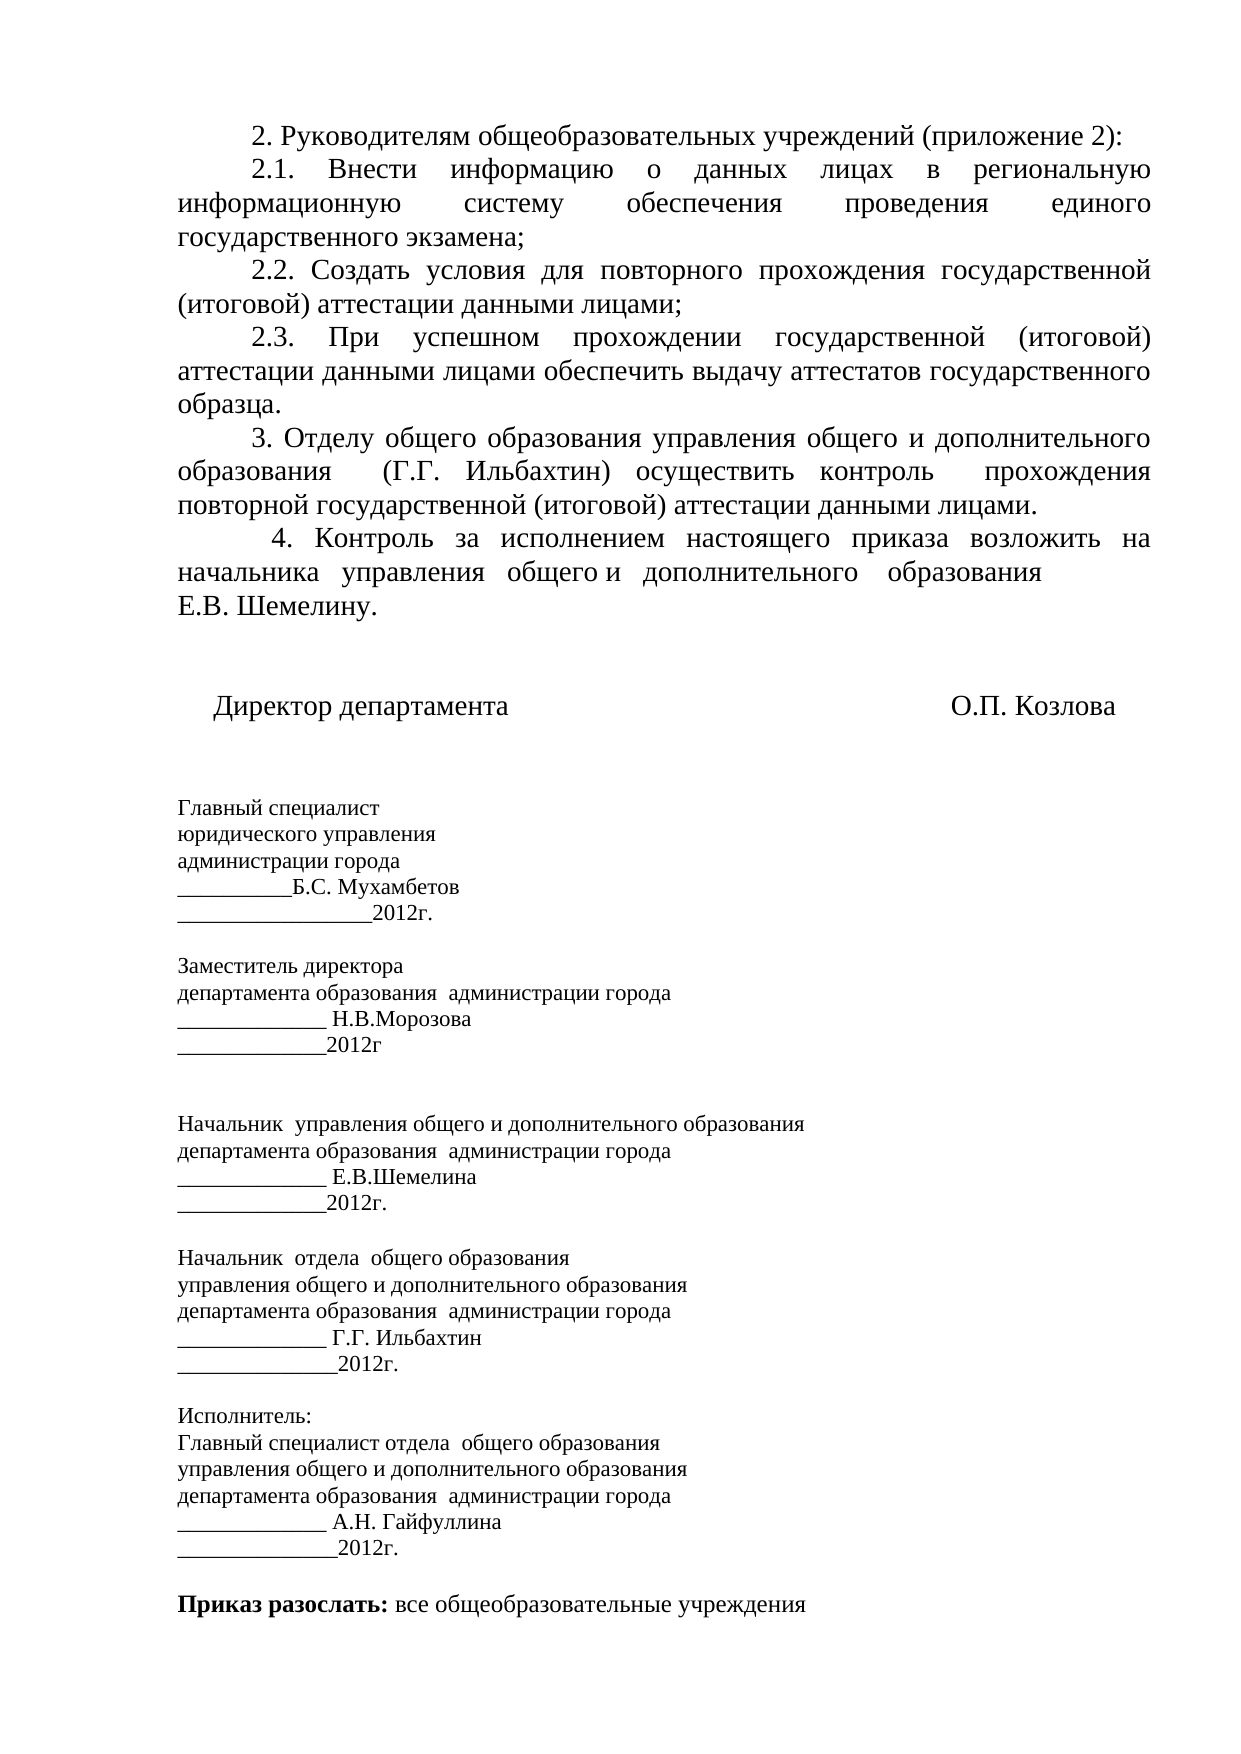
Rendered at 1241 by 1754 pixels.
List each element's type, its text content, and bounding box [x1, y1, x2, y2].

text Приказ разослать: все общеобразовательные учреждения [177, 1589, 1152, 1618]
text департамента образования администрации города [177, 978, 1152, 1005]
text _________________2012г. [177, 899, 1152, 926]
text 2.3. При успешном прохождении государственной (итоговой) аттестации данными лицами обеспечить выдачу аттестатов государственного образца. [177, 319, 1152, 420]
text 4. Контроль за исполнением настоящего приказа возложить на начальника управления общего и дополнительного образования [177, 521, 1152, 588]
text Главный специалист отдела общего образования [177, 1429, 1152, 1455]
text департамента образования администрации города [177, 1137, 1152, 1163]
text 2. Руководителям общеобразовательных учреждений (приложение 2): [177, 118, 1152, 152]
text _____________ Г.Г. Ильбахтин [177, 1323, 1152, 1350]
text Е.В. Шемелину. [177, 588, 1152, 621]
text _____________2012г [177, 1031, 1152, 1058]
text управления общего и дополнительного образования [177, 1455, 1152, 1482]
text _____________ А.Н. Гайфуллина [177, 1508, 1152, 1534]
text Директор департамента О.П. Козлова [177, 688, 1152, 722]
text 2.2. Создать условия для повторного прохождения государственной (итоговой) аттестации данными лицами; [177, 252, 1152, 319]
text 2.1. Внести информацию о данных лицах в региональную информационную систему обеспечения проведения единого государственного экзамена; [177, 152, 1152, 252]
text управления общего и дополнительного образования [177, 1271, 1152, 1297]
text ______________2012г. [177, 1350, 1152, 1376]
text Начальник управления общего и дополнительного образования [177, 1110, 1152, 1137]
text ______________2012г. [177, 1534, 1152, 1561]
text 3. Отделу общего образования управления общего и дополнительного образования (Г.Г. Ильбахтин) осуществить контроль прохождения повторной государственной (итоговой) аттестации данными лицами. [177, 420, 1152, 521]
text департамента образования администрации города [177, 1297, 1152, 1323]
text _____________ Н.В.Морозова [177, 1005, 1152, 1031]
text _____________ Е.В.Шемелина [177, 1163, 1152, 1189]
text юридического управления [177, 820, 1152, 847]
text департамента образования администрации города [177, 1482, 1152, 1508]
text Исполнитель: [177, 1403, 1152, 1429]
text Заместитель директора [177, 952, 1152, 978]
text __________Б.С. Мухамбетов [177, 873, 1152, 899]
text _____________2012г. [177, 1189, 1152, 1216]
text администрации города [177, 847, 1152, 873]
text Главный специалист [177, 794, 1152, 820]
text Начальник отдела общего образования [177, 1244, 1152, 1271]
